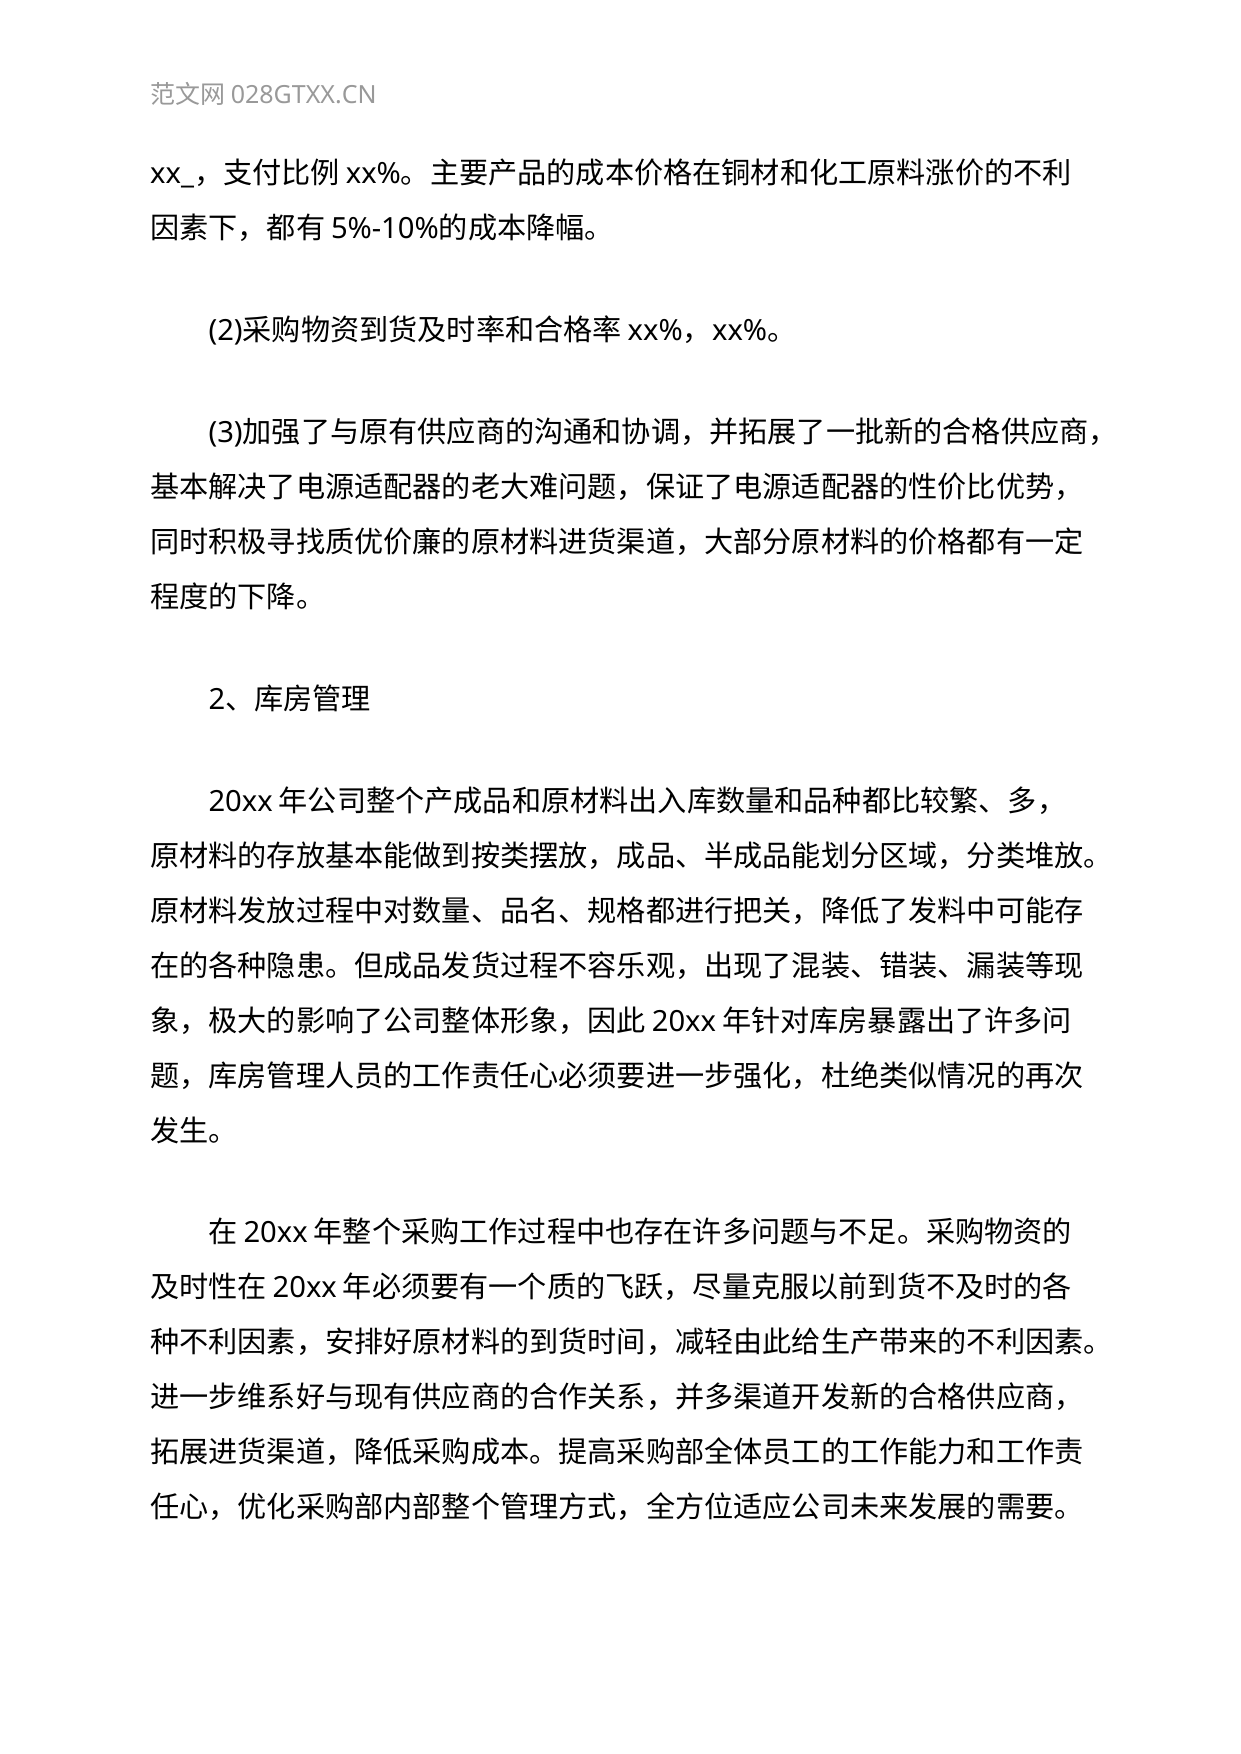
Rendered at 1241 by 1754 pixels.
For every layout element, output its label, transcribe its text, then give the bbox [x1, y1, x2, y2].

text 在20xx年整个采购工作过程中也存在许多问题与不足。采购物资的及时性在20xx年必须要有一个质的飞跃，尽量克服以前到货不及时的各种不利因素，安排好原材料的到货时间，减轻由此给生产带来的不利因素。进一步维系好与现有供应商的合作关系，并多渠道开发新的合格供应商，拓展进货渠道，降低采购成本。提高采购部全体员工的工作能力和工作责任心，优化采购部内部整个管理方式，全方位适应公司未来发展的需要。 [150, 1209, 1090, 1526]
text 20xx年公司整个产成品和原材料出入库数量和品种都比较繁、多，原材料的存放基本能做到按类摆放，成品、半成品能划分区域，分类堆放。原材料发放过程中对数量、品名、规格都进行把关，降低了发料中可能存在的各种隐患。但成品发货过程不容乐观，出现了混装、错装、漏装等现象，极大的影响了公司整体形象，因此20xx年针对库房暴露出了许多问题，库房管理人员的工作责任心必须要进一步强化，杜绝类似情况的再次发生。 [150, 777, 1090, 1149]
text (3)加强了与原有供应商的沟通和协调，并拓展了一批新的合格供应商，基本解决了电源适配器的老大难问题，保证了电源适配器的性价比优势，同时积极寻找质优价廉的原材料进货渠道，大部分原材料的价格都有一定程度的下降。 [150, 409, 1090, 616]
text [150, 150, 1090, 247]
text (2)采购物资到货及时率和合格率xx%，xx%。 [150, 307, 1090, 349]
text 2、库房管理 [150, 676, 1090, 718]
